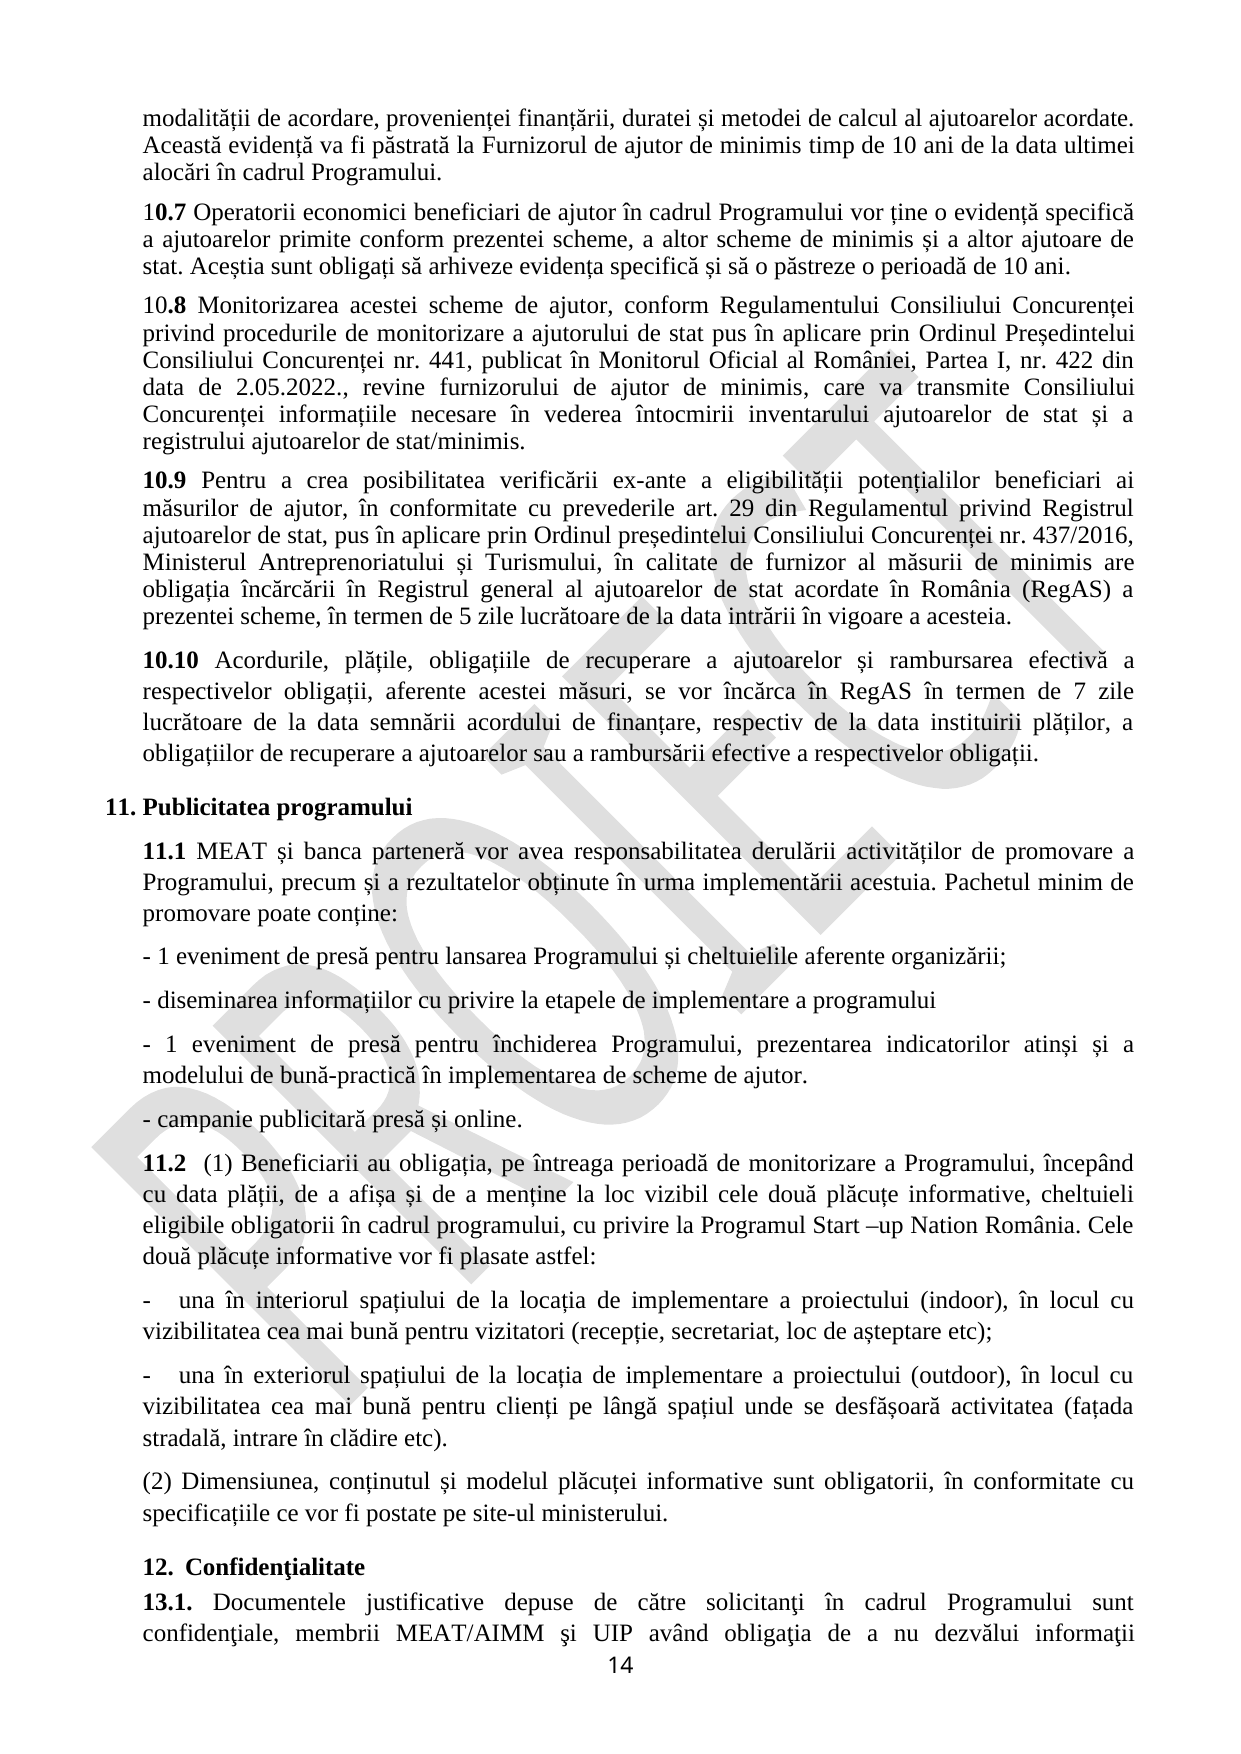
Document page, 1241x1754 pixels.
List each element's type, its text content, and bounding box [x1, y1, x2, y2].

text - una în exteriorul spațiului de la locația de implementare a proiectului (outdoor), în locul cu vizibilitatea cea mai bună pentru clienți pe lângă spațiul unde se desfășoară activitatea (fațada stradală, intrare în clădire etc). [142, 1358, 1135, 1452]
text - campanie publicitară presă și online. [142, 1102, 1135, 1133]
text 11.1 MEAT și banca parteneră vor avea responsabilitatea derulării activităților de promovare a Programului, precum și a rezultatelor obținute în urma implementării acestuia. Pachetul minim de promovare poate conține: [142, 833, 1135, 927]
text 10.10 Acordurile, plățile, obligațiile de recuperare a ajutoarelor și rambursarea efectivă a respectivelor obligații, aferente acestei măsuri, se vor încărca în RegAS în termen de 7 zile lucrătoare de la data semnării acordului de finanțare, respectiv de la data instituirii plăților, a obligațiilor de recuperare a ajutoarelor sau a rambursării efective a respectivelor obligații. [142, 642, 1135, 767]
text (2) Dimensiunea, conținutul și modelul plăcuței informative sunt obligatorii, în conformitate cu specificațiile ce vor fi postate pe site-ul ministerului. [142, 1465, 1135, 1527]
text - 1 eveniment de presă pentru închiderea Programului, prezentarea indicatorilor atinși și a modelului de bună-practică în implementarea de scheme de ajutor. [142, 1027, 1135, 1090]
text 10.9 Pentru a crea posibilitatea verificării ex-ante a eligibilității potențialilor beneficiari ai măsurilor de ajutor, în conformitate cu prevederile art. 29 din Regulamentul privind Registrul ajutoarelor de stat, pus în aplicare prin Ordinul președintelui Consiliului Concurenței nr. 437/2016, Ministerul Antreprenoriatului și Turismului, în calitate de furnizor al măsurii de minimis are obligația încărcării în Registrul general al ajutoarelor de stat acordate în România (RegAS) a prezentei scheme, în termen de 5 zile lucrătoare de la data intrării în vigoare a acesteia. [142, 467, 1135, 630]
text 10.7 Operatorii economici beneficiari de ajutor în cadrul Programului vor ține o evidență specifică a ajutoarelor primite conform prezentei scheme, a altor scheme de minimis și a altor ajutoare de stat. Aceștia sunt obligați să arhiveze evidența specifică și să o păstreze o perioadă de 10 ani. [142, 198, 1135, 280]
text 10.8 Monitorizarea acestei scheme de ajutor, conform Regulamentului Consiliului Concurenței privind procedurile de monitorizare a ajutorului de stat pus în aplicare prin Ordinul Președintelui Consiliului Concurenței nr. 441, publicat în Monitorul Oficial al României, Partea I, nr. 422 din data de 2.05.2022., revine furnizorului de ajutor de minimis, care va transmite Consiliului Concurenței informațiile necesare în vederea întocmirii inventarului ajutoarelor de stat și a registrului ajutoarelor de stat/minimis. [142, 292, 1135, 455]
subtitle Confidenţialitate [142, 1552, 1135, 1581]
text 11.2 (1) Beneficiarii au obligația, pe întreaga perioadă de monitorizare a Programului, începând cu data plății, de a afișa și de a menține la loc vizibil cele două plăcuțe informative, cheltuieli eligibile obligatorii în cadrul programului, cu privire la Programul Start –up Nation România. Cele două plăcuțe informative vor fi plasate astfel: [142, 1146, 1135, 1271]
subtitle Publicitatea programului [105, 792, 1135, 821]
text - una în interiorul spațiului de la locația de implementare a proiectului (indoor), în locul cu vizibilitatea cea mai bună pentru vizitatori (recepție, secretariat, loc de așteptare etc); [142, 1283, 1135, 1346]
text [142, 105, 1135, 186]
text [142, 1587, 1135, 1647]
text - 1 eveniment de presă pentru lansarea Programului și cheltuielile aferente organizării; [142, 940, 1135, 971]
text - diseminarea informațiilor cu privire la etapele de implementare a programului [142, 983, 1135, 1015]
